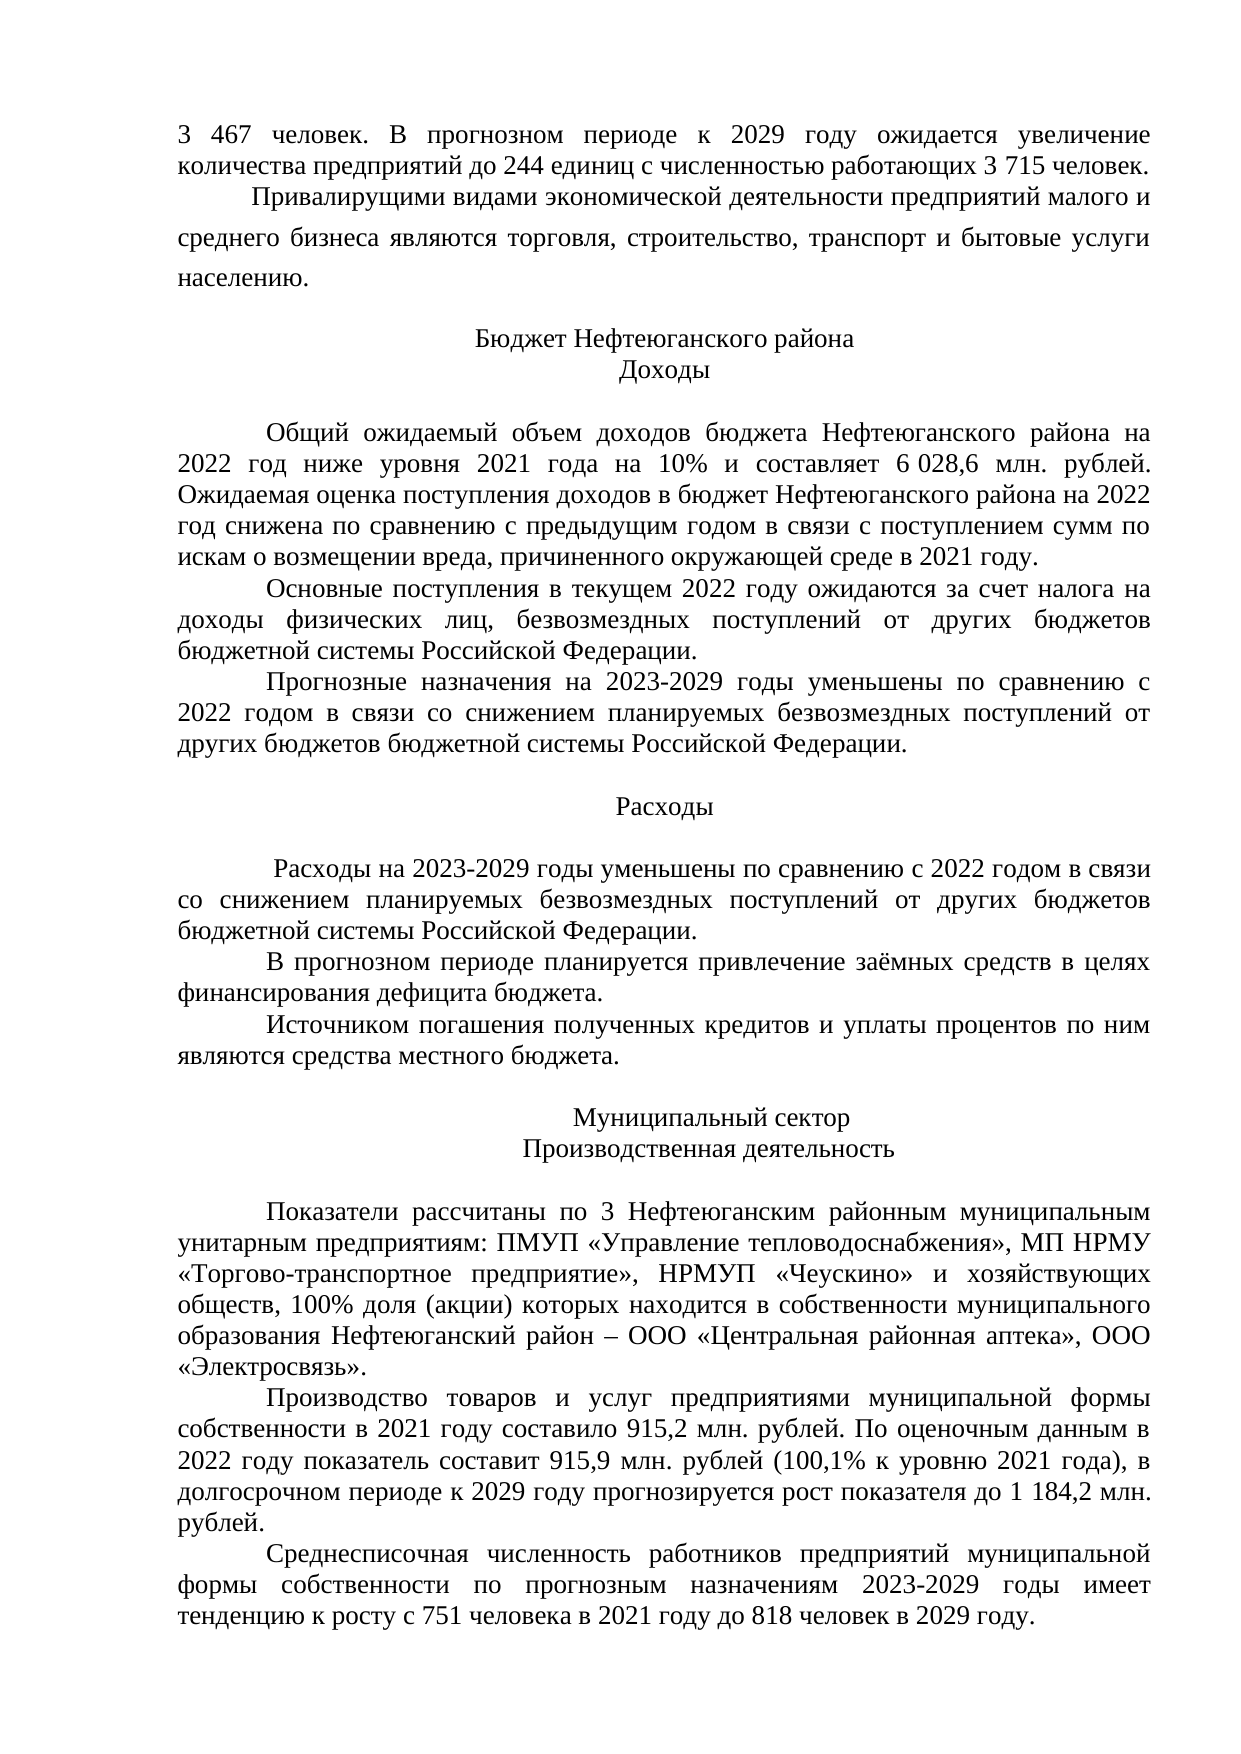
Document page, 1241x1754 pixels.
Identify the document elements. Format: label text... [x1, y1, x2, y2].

text Расходы на 2023-2029 годы уменьшены по сравнению с 2022 годом в связи со снижением планируемых безвозмездных поступлений от других бюджетов бюджетной системы Российской Федерации. [177, 852, 1152, 945]
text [177, 118, 1152, 180]
text Муниципальный сектор [177, 1101, 1152, 1132]
text Показатели рассчитаны по 3 Нефтеюганским районным муниципальным унитарным предприятиям: ПМУП «Управление тепловодоснабжения», МП НРМУ «Торгово-транспортное предприятие», НРМУП «Чеускино» и хозяйствующих обществ, 100% доля (акции) которых находится в собственности муниципального образования Нефтеюганский район – ООО «Центральная районная аптека», ООО «Электросвязь». [177, 1194, 1152, 1381]
text Среднесписочная численность работников предприятий муниципальной формы собственности по прогнозным назначениям 2023-2029 годы имеет тенденцию к росту с 751 человека в 2021 году до 818 человек в 2029 году. [177, 1537, 1152, 1631]
text Основные поступления в текущем 2022 году ожидаются за счет налога на доходы физических лиц, безвозмездных поступлений от других бюджетов бюджетной системы Российской Федерации. [177, 572, 1152, 665]
text Производственная деятельность [177, 1132, 1152, 1163]
text В прогнозном периоде планируется привлечение заёмных средств в целях финансирования дефицита бюджета. [177, 945, 1152, 1008]
text Прогнозные назначения на 2023-2029 годы уменьшены по сравнению с 2022 годом в связи со снижением планируемых безвозмездных поступлений от других бюджетов бюджетной системы Российской Федерации. [177, 665, 1152, 758]
text Доходы [177, 354, 1152, 385]
text Бюджет Нефтеюганского района [177, 322, 1152, 354]
text Источником погашения полученных кредитов и уплаты процентов по ним являются средства местного бюджета. [177, 1008, 1152, 1070]
text Расходы [177, 790, 1152, 821]
text Привалирущими видами экономической деятельности предприятий малого и среднего бизнеса являются торговля, строительство, транспорт и бытовые услуги населению. [177, 180, 1152, 292]
text Общий ожидаемый объем доходов бюджета Нефтеюганского района на 2022 год ниже уровня 2021 года на 10% и составляет 6 028,6 млн. рублей. Ожидаемая оценка поступления доходов в бюджет Нефтеюганского района на 2022 год снижена по сравнению с предыдущим годом в связи с поступлением сумм по искам о возмещении вреда, причиненного окружающей среде в 2021 году. [177, 416, 1152, 572]
text Производство товаров и услуг предприятиями муниципальной формы собственности в 2021 году составило 915,2 млн. рублей. По оценочным данным в 2022 году показатель составит 915,9 млн. рублей (100,1% к уровню 2021 года), в долгосрочном периоде к 2029 году прогнозируется рост показателя до 1 184,2 млн. рублей. [177, 1381, 1152, 1537]
